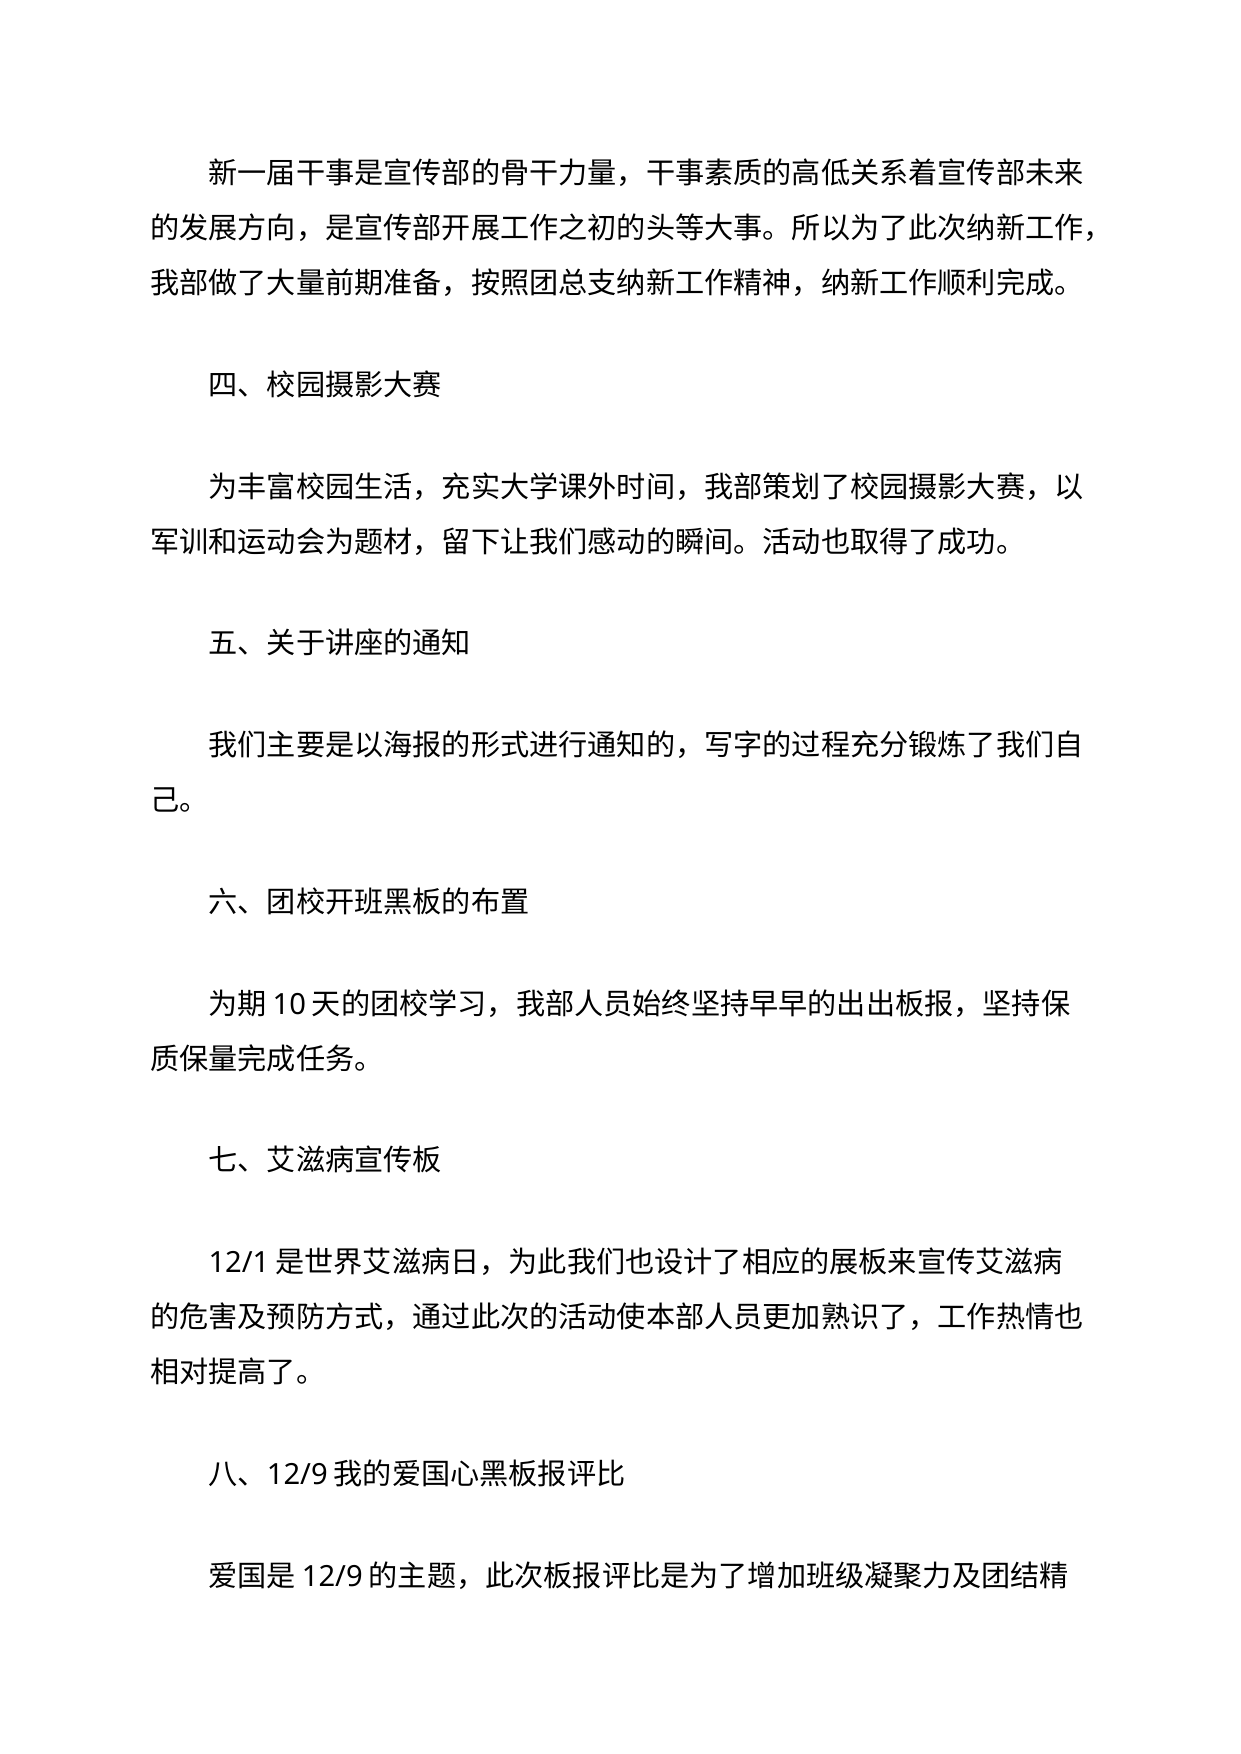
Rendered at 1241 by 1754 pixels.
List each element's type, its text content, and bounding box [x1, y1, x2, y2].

text 七、艾滋病宣传板 [150, 1137, 1090, 1179]
text 为期10天的团校学习，我部人员始终坚持早早的出出板报，坚持保质保量完成任务。 [150, 980, 1090, 1077]
text 我们主要是以海报的形式进行通知的，写字的过程充分锻炼了我们自己。 [150, 722, 1090, 819]
text 六、团校开班黑板的布置 [150, 878, 1090, 921]
text 四、校园摄影大赛 [150, 362, 1090, 404]
text 为丰富校园生活，充实大学课外时间，我部策划了校园摄影大赛，以军训和运动会为题材，留下让我们感动的瞬间。活动也取得了成功。 [150, 463, 1090, 561]
text 五、关于讲座的通知 [150, 620, 1090, 662]
text 12/1是世界艾滋病日，为此我们也设计了相应的展板来宣传艾滋病的危害及预防方式，通过此次的活动使本部人员更加熟识了，工作热情也相对提高了。 [150, 1239, 1090, 1391]
text 八、12/9我的爱国心黑板报评比 [150, 1450, 1090, 1493]
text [150, 1552, 1090, 1595]
text 新一届干事是宣传部的骨干力量，干事素质的高低关系着宣传部未来的发展方向，是宣传部开展工作之初的头等大事。所以为了此次纳新工作，我部做了大量前期准备，按照团总支纳新工作精神，纳新工作顺利完成。 [150, 150, 1090, 302]
